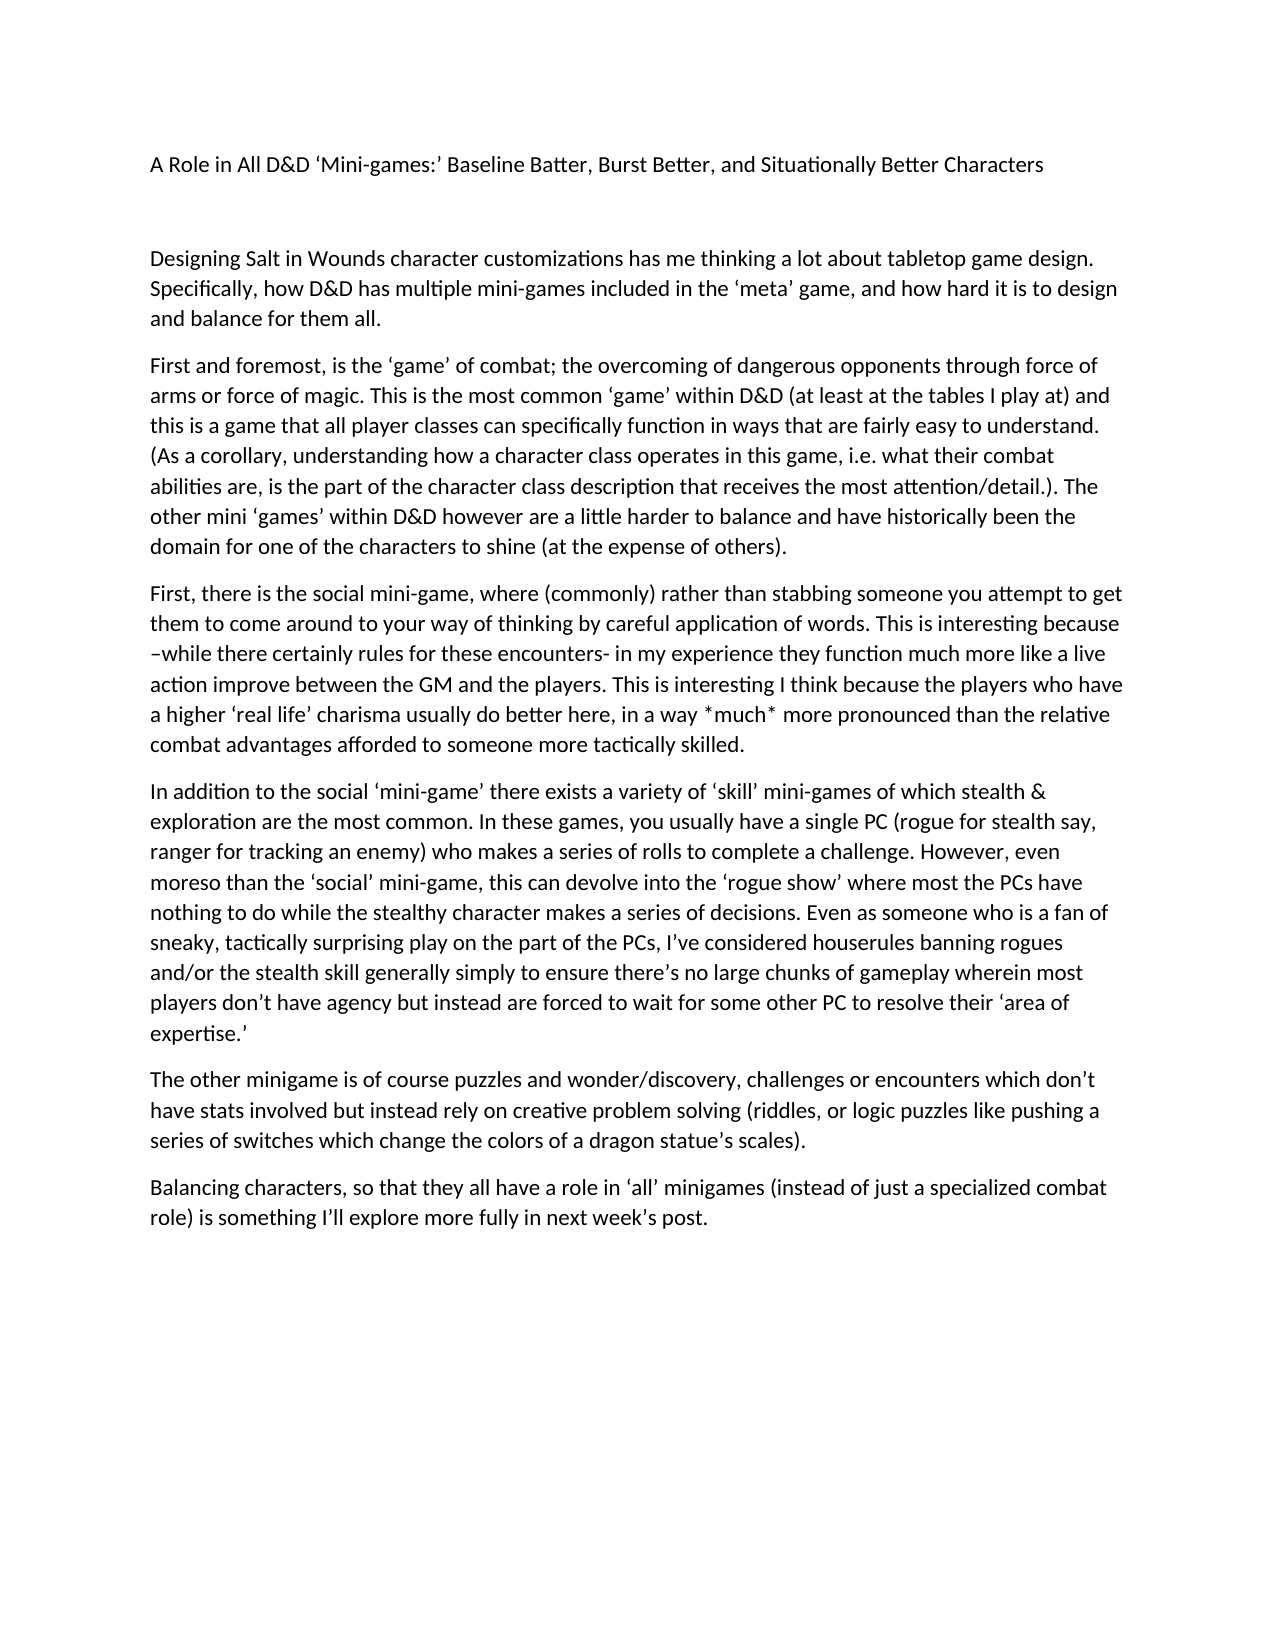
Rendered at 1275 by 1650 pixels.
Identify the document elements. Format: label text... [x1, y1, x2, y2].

text First, there is the social mini-game, where (commonly) rather than stabbing someone you attempt to get them to come around to your way of thinking by careful application of words. This is interesting because –while there certainly rules for these encounters- in my experience they function much more like a live action improve between the GM and the players. This is interesting I think because the players who have a higher ‘real life’ charisma usually do better here, in a way *much* more pronounced than the relative combat advantages afforded to someone more tactically skilled. [150, 579, 1125, 758]
text The other minigame is of course puzzles and wonder/discovery, challenges or encounters which don’t have stats involved but instead rely on creative problem solving (riddles, or logic puzzles like pushing a series of switches which change the colors of a dragon statue’s scales). [150, 1066, 1125, 1154]
text In addition to the social ‘mini-game’ there exists a variety of ‘skill’ mini-games of which stealth & exploration are the most common. In these games, you usually have a single PC (rogue for stealth say, ranger for tracking an enemy) who makes a series of rolls to complete a challenge. However, even moreso than the ‘social’ mini-game, this can devolve into the ‘rogue show’ where most the PCs have nothing to do while the stealthy character makes a series of decisions. Even as someone who is a fan of sneaky, tactically surprising play on the part of the PCs, I’ve considered houserules banning rogues and/or the stealth skill generally simply to ensure there’s no large chunks of gameplay wherein most players don’t have agency but instead are forced to wait for some other PC to resolve their ‘area of expertise.’ [150, 777, 1125, 1047]
text Balancing characters, so that they all have a role in ‘all’ minigames (instead of just a specialized combat role) is something I’ll explore more fully in next week’s post. [150, 1173, 1125, 1231]
text A Role in All D&D ‘Mini-games:’ Baseline Batter, Burst Better, and Situationally Better Characters [150, 150, 1125, 178]
text Designing Salt in Wounds character customizations has me thinking a lot about tabletop game design. Specifically, how D&D has multiple mini-games included in the ‘meta’ game, and how hard it is to design and balance for them all. [150, 244, 1125, 332]
text First and foremost, is the ‘game’ of combat; the overcoming of dangerous opponents through force of arms or force of magic. This is the most common ‘game’ within D&D (at least at the tables I play at) and this is a game that all player classes can specifically function in ways that are fairly easy to understand. (As a corollary, understanding how a character class operates in this game, i.e. what their combat abilities are, is the part of the character class description that receives the most attention/detail.). The other mini ‘games’ within D&D however are a little harder to balance and have historically been the domain for one of the characters to shine (at the expense of others). [150, 351, 1125, 560]
